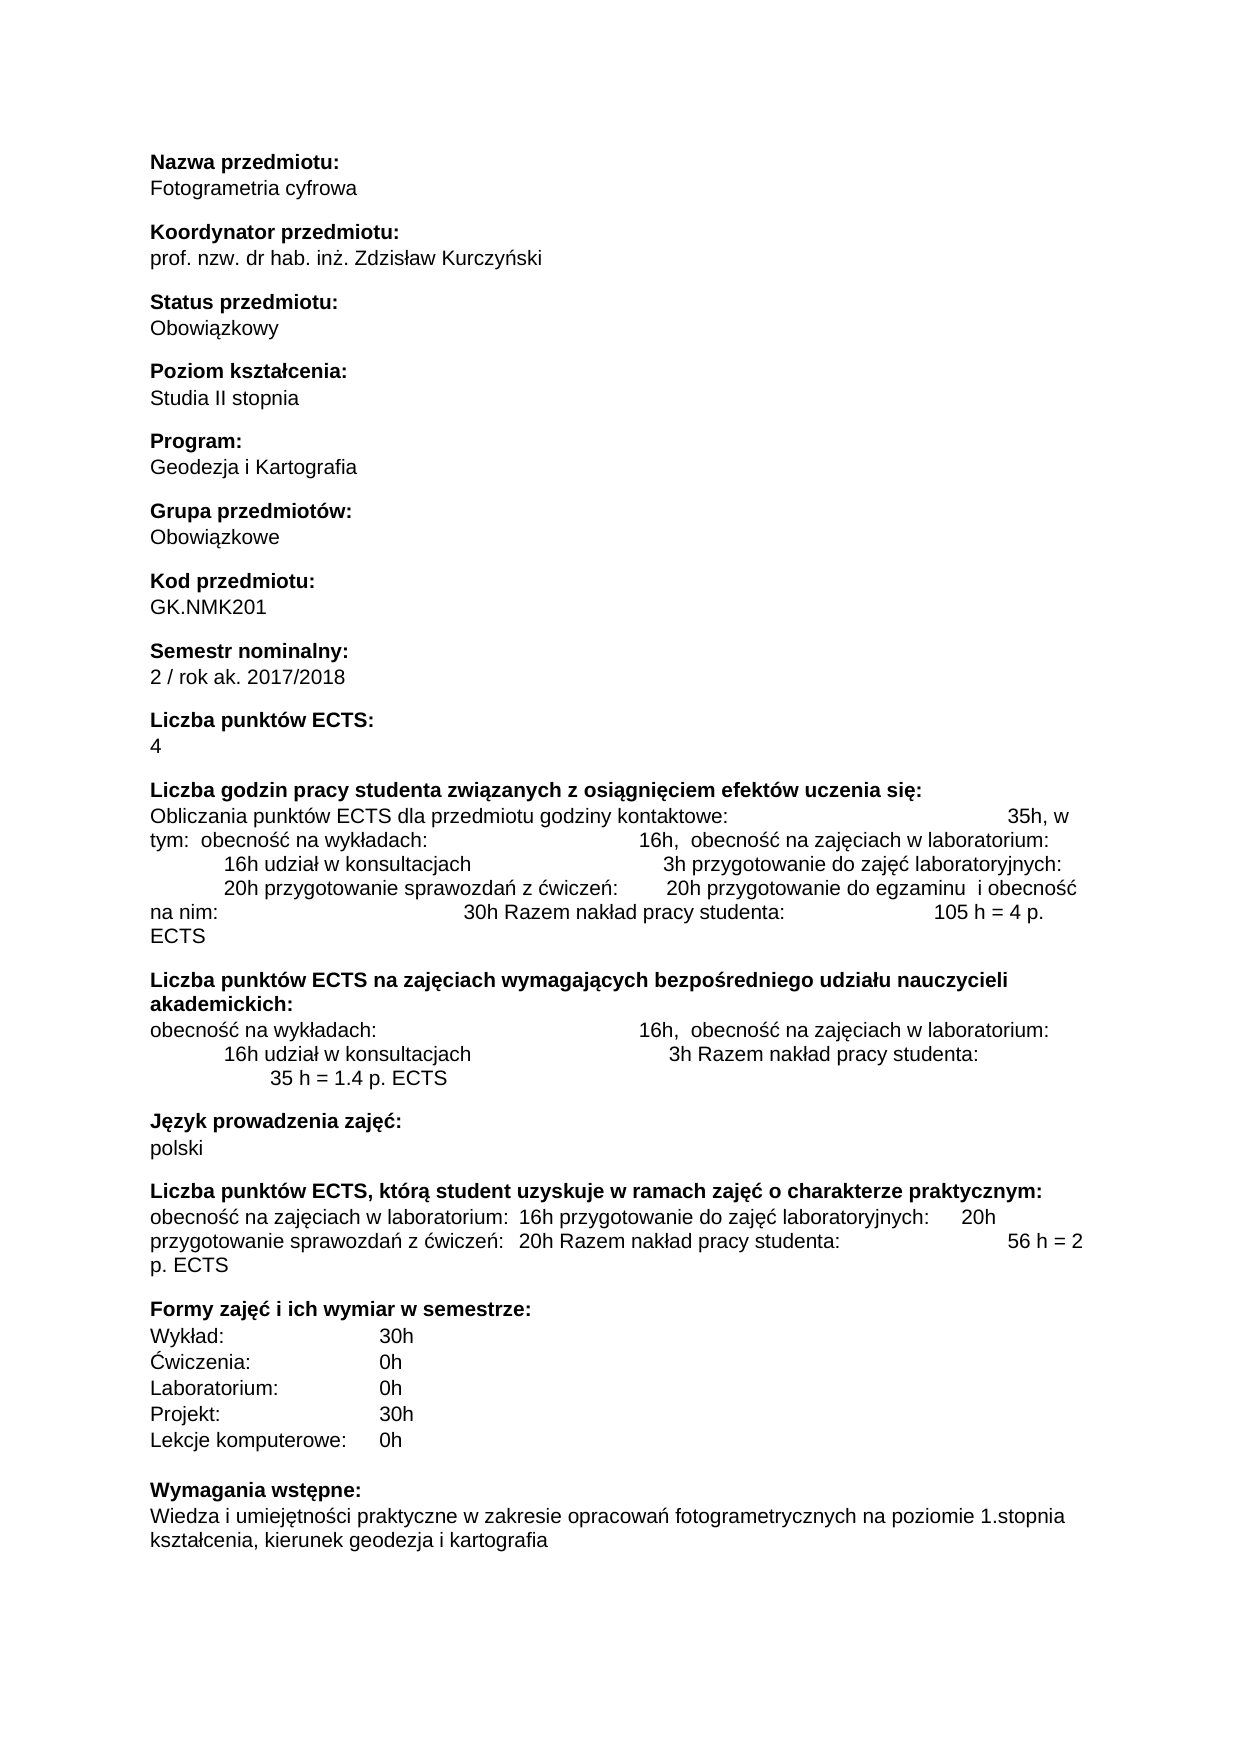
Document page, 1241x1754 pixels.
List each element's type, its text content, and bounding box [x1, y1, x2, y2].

text Semestr nominalny: [150, 638, 1090, 662]
table_header 30h [369, 1323, 597, 1348]
text Liczba punktów ECTS: [150, 708, 1090, 732]
text Koordynator przedmiotu: [150, 220, 1090, 244]
table_header Wykład: [140, 1323, 368, 1348]
text Wymagania wstępne: [150, 1478, 1090, 1502]
text Język prowadzenia zajęć: [150, 1109, 1090, 1133]
text Poziom kształcenia: [150, 359, 1090, 383]
table_cell Laboratorium: [140, 1376, 367, 1400]
text prof. nzw. dr hab. inż. Zdzisław Kurczyński [150, 246, 1090, 270]
text 2 / rok ak. 2017/2018 [150, 664, 1090, 688]
table_cell 0h [369, 1374, 597, 1400]
text Liczba punktów ECTS na zajęciach wymagających bezpośredniego udziału nauczycieli akademickich: [150, 968, 1090, 1016]
text Obowiązkowe [150, 525, 1090, 549]
text Studia II stopnia [150, 385, 1090, 409]
text Liczba godzin pracy studenta związanych z osiągnięciem efektów uczenia się: [150, 778, 1090, 802]
text Obowiązkowy [150, 316, 1090, 339]
text Grupa przedmiotów: [150, 499, 1090, 523]
text Geodezja i Kartografia [150, 455, 1090, 479]
text Nazwa przedmiotu: [150, 150, 1090, 174]
text Kod przedmiotu: [150, 569, 1090, 593]
text polski [150, 1135, 1090, 1159]
text obecność na wykładach: 16h, obecność na zajęciach w laboratorium: 16h udział w konsultacjach 3h Razem nakład pracy studenta: 35 h = 1.4 p. ECTS [150, 1018, 1090, 1089]
table_cell Projekt: [140, 1402, 367, 1426]
text Formy zajęć i ich wymiar w semestrze: [150, 1297, 1090, 1321]
table_cell Ćwiczenia: [140, 1350, 367, 1374]
text obecność na zajęciach w laboratorium: 16h przygotowanie do zajęć laboratoryjnych: 20h przygotowanie sprawozdań z ćwiczeń: 20h Razem nakład pracy studenta: 56 h = 2 p. ECTS [150, 1205, 1090, 1277]
text GK.NMK201 [150, 595, 1090, 619]
table_cell Lekcje komputerowe: [140, 1428, 367, 1452]
text Obliczania punktów ECTS dla przedmiotu godziny kontaktowe: 35h, w tym: obecność na wykładach: 16h, obecność na zajęciach w laboratorium: 16h udział w konsultacjach 3h przygotowanie do zajęć laboratoryjnych: 20h przygotowanie sprawozdań z ćwiczeń: 20h przygotowanie do egzaminu i obecność na nim: 30h Razem nakład pracy studenta: 105 h = 4 p. ECTS [150, 804, 1090, 948]
text Liczba punktów ECTS, którą student uzyskuje w ramach zajęć o charakterze praktycznym: [150, 1179, 1090, 1203]
text Program: [150, 429, 1090, 453]
table_cell 0h [369, 1348, 597, 1374]
text Wiedza i umiejętności praktyczne w zakresie opracowań fotogrametrycznych na poziomie 1.stopnia kształcenia, kierunek geodezja i kartografia [150, 1504, 1090, 1552]
table_cell 0h [369, 1426, 597, 1452]
text Status przedmiotu: [150, 289, 1090, 313]
text Fotogrametria cyfrowa [150, 176, 1090, 200]
text 4 [150, 734, 1090, 758]
table_cell 30h [369, 1400, 597, 1426]
